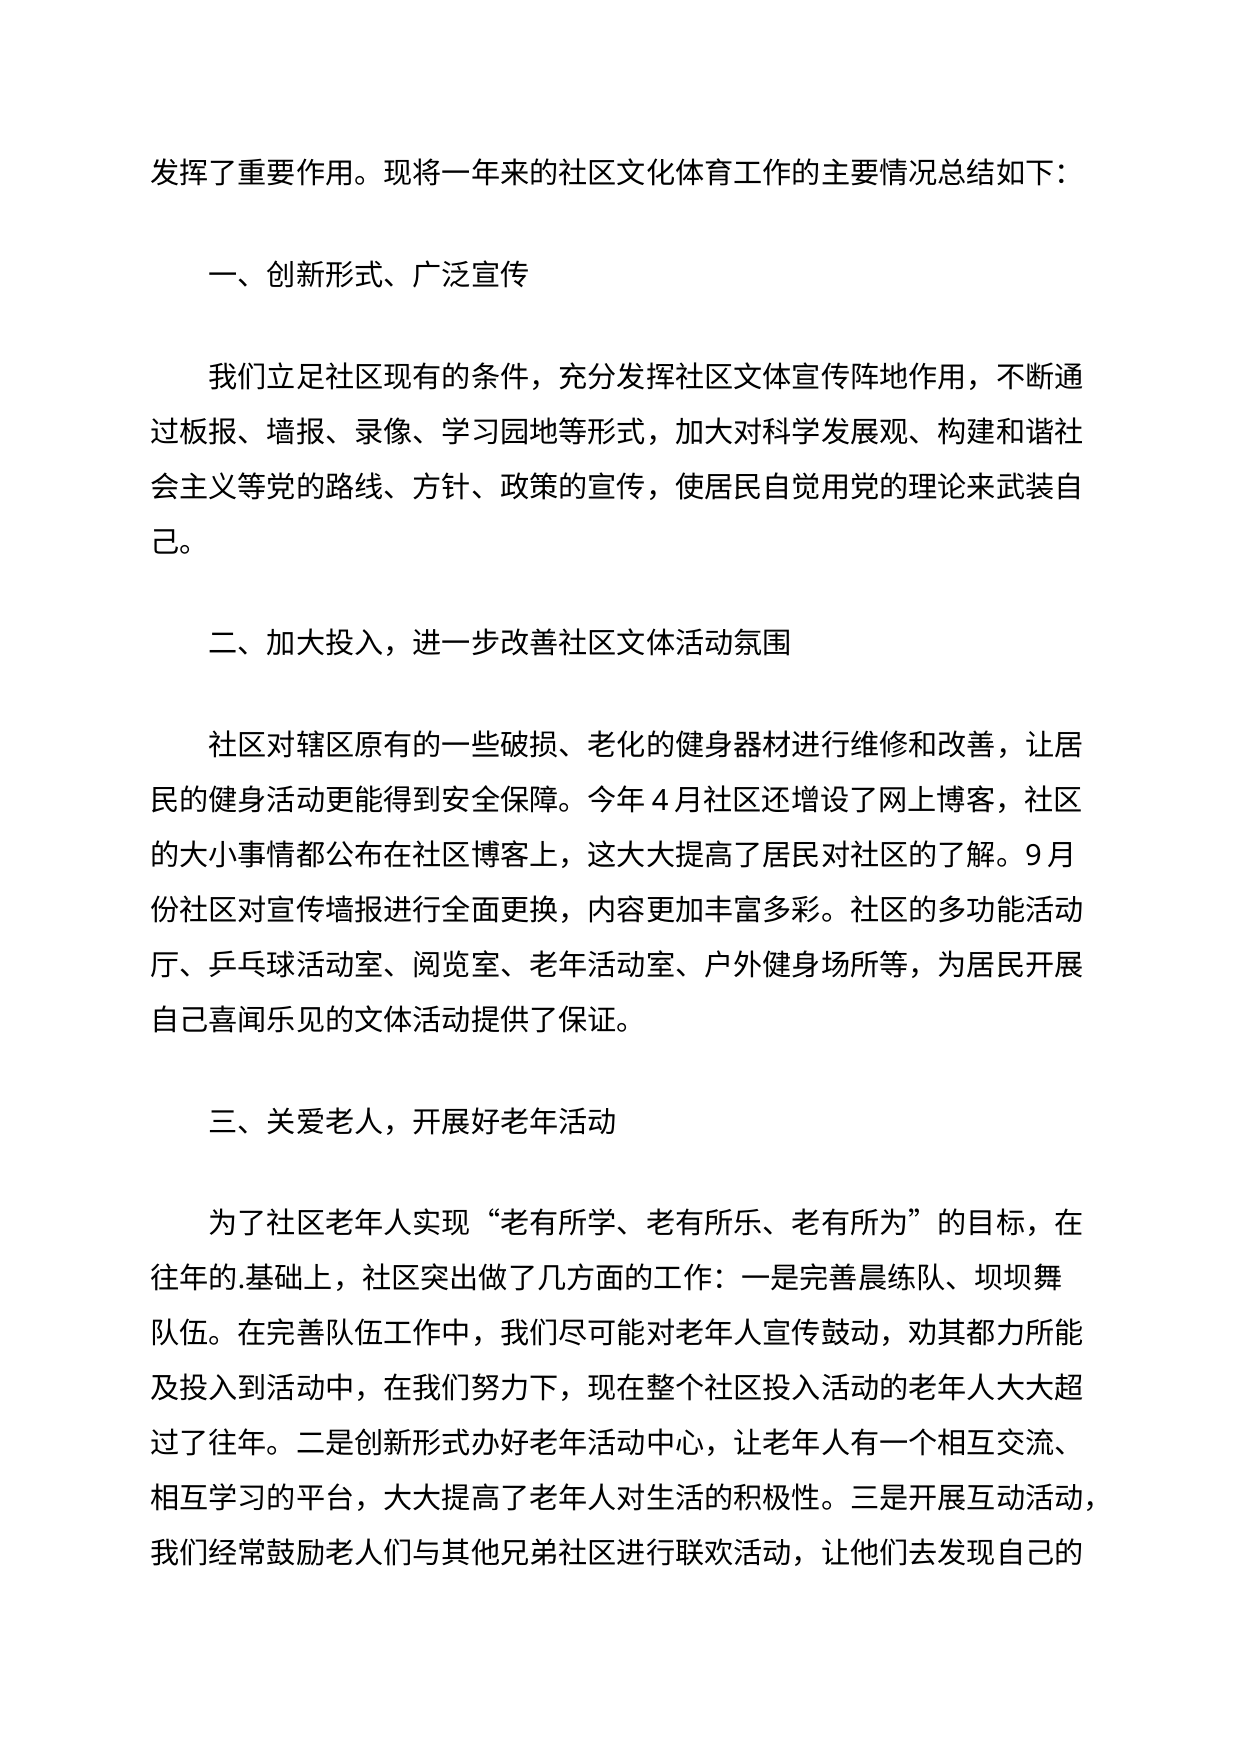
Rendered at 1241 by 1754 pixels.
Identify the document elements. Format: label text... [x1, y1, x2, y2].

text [150, 1200, 1090, 1572]
text 社区对辖区原有的一些破损、老化的健身器材进行维修和改善，让居民的健身活动更能得到安全保障。今年4月社区还增设了网上博客，社区的大小事情都公布在社区博客上，这大大提高了居民对社区的了解。9月份社区对宣传墙报进行全面更换，内容更加丰富多彩。社区的多功能活动厅、乒乓球活动室、阅览室、老年活动室、户外健身场所等，为居民开展自己喜闻乐见的文体活动提供了保证。 [150, 722, 1090, 1039]
text 我们立足社区现有的条件，充分发挥社区文体宣传阵地作用，不断通过板报、墙报、录像、学习园地等形式，加大对科学发展观、构建和谐社会主义等党的路线、方针、政策的宣传，使居民自觉用党的理论来武装自己。 [150, 353, 1090, 561]
text 二、加大投入，进一步改善社区文体活动氛围 [150, 620, 1090, 662]
text 一、创新形式、广泛宣传 [150, 252, 1090, 294]
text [150, 150, 1090, 192]
text 三、关爱老人，开展好老年活动 [150, 1098, 1090, 1141]
